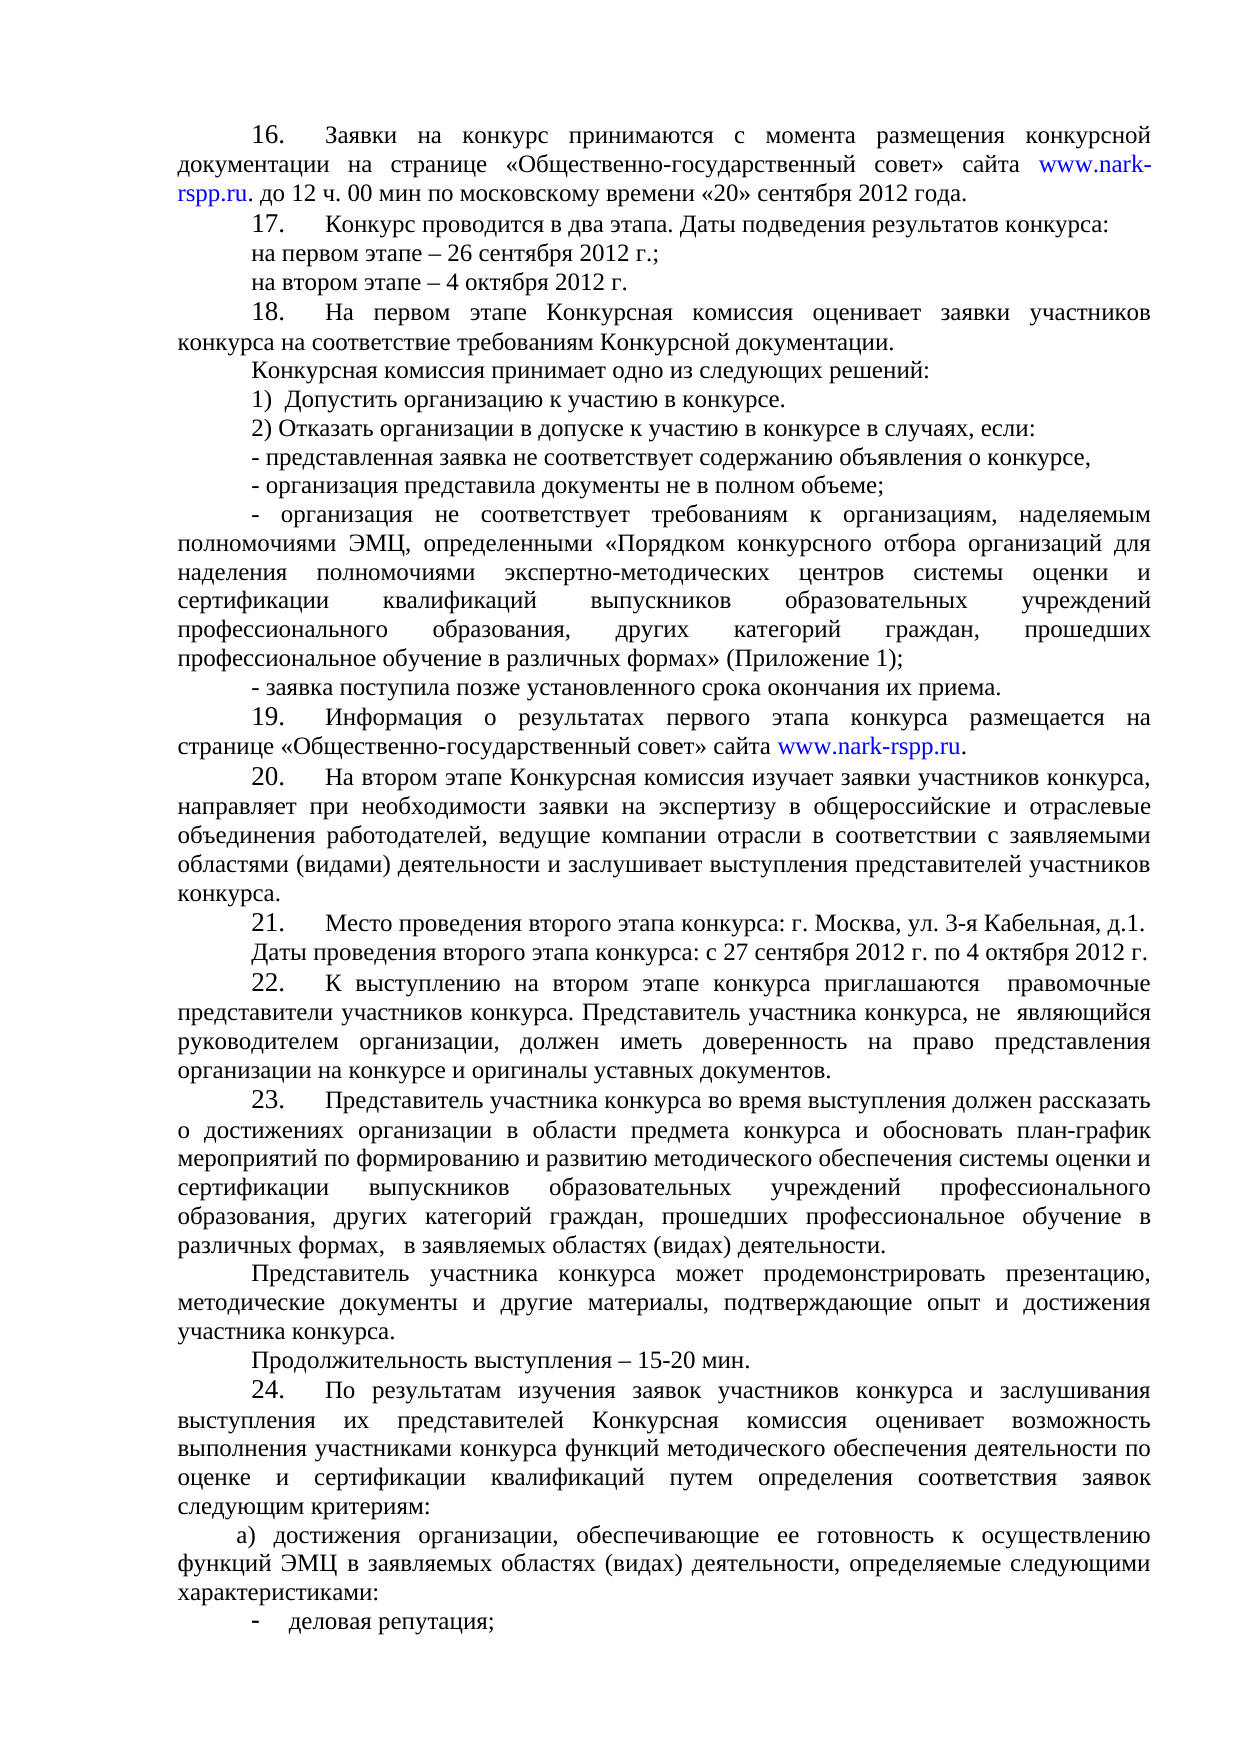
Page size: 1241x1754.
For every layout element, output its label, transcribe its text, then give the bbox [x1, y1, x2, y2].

list Конкурс проводится в два этапа. Даты подведения результатов конкурса: [177, 207, 1152, 238]
text на втором этапе – 4 октября 2012 г. [251, 267, 1152, 295]
text Представитель участника конкурса может продемонстрировать презентацию, методические документы и другие материалы, подтверждающие опыт и достижения участника конкурса. [177, 1258, 1152, 1345]
text Конкурсная комиссия принимает одно из следующих решений: [177, 355, 1152, 384]
list К выступлению на втором этапе конкурса приглашаются правомочные представители участников конкурса. Представитель участника конкурса, не являющийся руководителем организации, должен иметь доверенность на право представления организации на конкурсе и оригиналы уставных документов. [177, 966, 1152, 1084]
text Даты проведения второго этапа конкурса: с 27 сентября 2012 г. по 4 октября 2012 г. [177, 937, 1152, 966]
list На втором этапе Конкурсная комиссия изучает заявки участников конкурса, направляет при необходимости заявки на экспертизу в общероссийские и отраслевые объединения работодателей, ведущие компании отрасли в соответствии с заявляемыми областями (видами) деятельности и заслушивает выступления представителей участников конкурса. [177, 760, 1152, 906]
text - представленная заявка не соответствует содержанию объявления о конкурсе, [177, 442, 1152, 470]
text 2) Отказать организации в допуске к участию в конкурсе в случаях, если: [177, 413, 1152, 442]
list деловая репутация; [251, 1606, 1152, 1635]
list По результатам изучения заявок участников конкурса и заслушивания выступления их представителей Конкурсная комиссия оценивает возможность выполнения участниками конкурса функций методического обеспечения деятельности по оценке и сертификации квалификаций путем определения соответствия заявок следующим критериям: [177, 1373, 1152, 1520]
text на первом этапе – 26 сентября 2012 г.; [251, 238, 1152, 267]
text а) достижения организации, обеспечивающие ее готовность к осуществлению функций ЭМЦ в заявляемых областях (видах) деятельности, определяемые следующими характеристиками: [177, 1520, 1152, 1606]
list Представитель участника конкурса во время выступления должен рассказать о достижениях организации в области предмета конкурса и обосновать план-график мероприятий по формированию и развитию методического обеспечения системы оценки и сертификации выпускников образовательных учреждений профессионального образования, других категорий граждан, прошедших профессиональное обучение в различных формах, в заявляемых областях (видах) деятельности. [177, 1084, 1152, 1258]
text - организация не соответствует требованиям к организациям, наделяемым полномочиями ЭМЦ, определенными «Порядком конкурсного отбора организаций для наделения полномочиями экспертно-методических центров системы оценки и сертификации квалификаций выпускников образовательных учреждений профессионального образования, других категорий граждан, прошедших профессиональное обучение в различных формах» (Приложение 1); [177, 499, 1152, 672]
list На первом этапе Конкурсная комиссия оценивает заявки участников конкурса на соответствие требованиям Конкурсной документации. [177, 295, 1152, 355]
text Продолжительность выступления – 15-20 мин. [177, 1345, 1152, 1373]
list Информация о результатах первого этапа конкурса размещается на странице «Общественно-государственный совет» сайта www.nark-rspp.ru. [177, 700, 1152, 760]
text - организация представила документы не в полном объеме; [177, 470, 1152, 499]
text 1) Допустить организацию к участию в конкурсе. [177, 384, 1152, 413]
list Место проведения второго этапа конкурса: г. Москва, ул. 3-я Кабельная, д.1. [177, 906, 1152, 937]
list Заявки на конкурс принимаются с момента размещения конкурсной документации на странице «Общественно-государственный совет» сайта www.nark-rspp.ru. до 12 ч. 00 мин по московскому времени «20» сентября 2012 года. [177, 118, 1152, 207]
text - заявка поступила позже установленного срока окончания их приема. [177, 672, 1152, 700]
